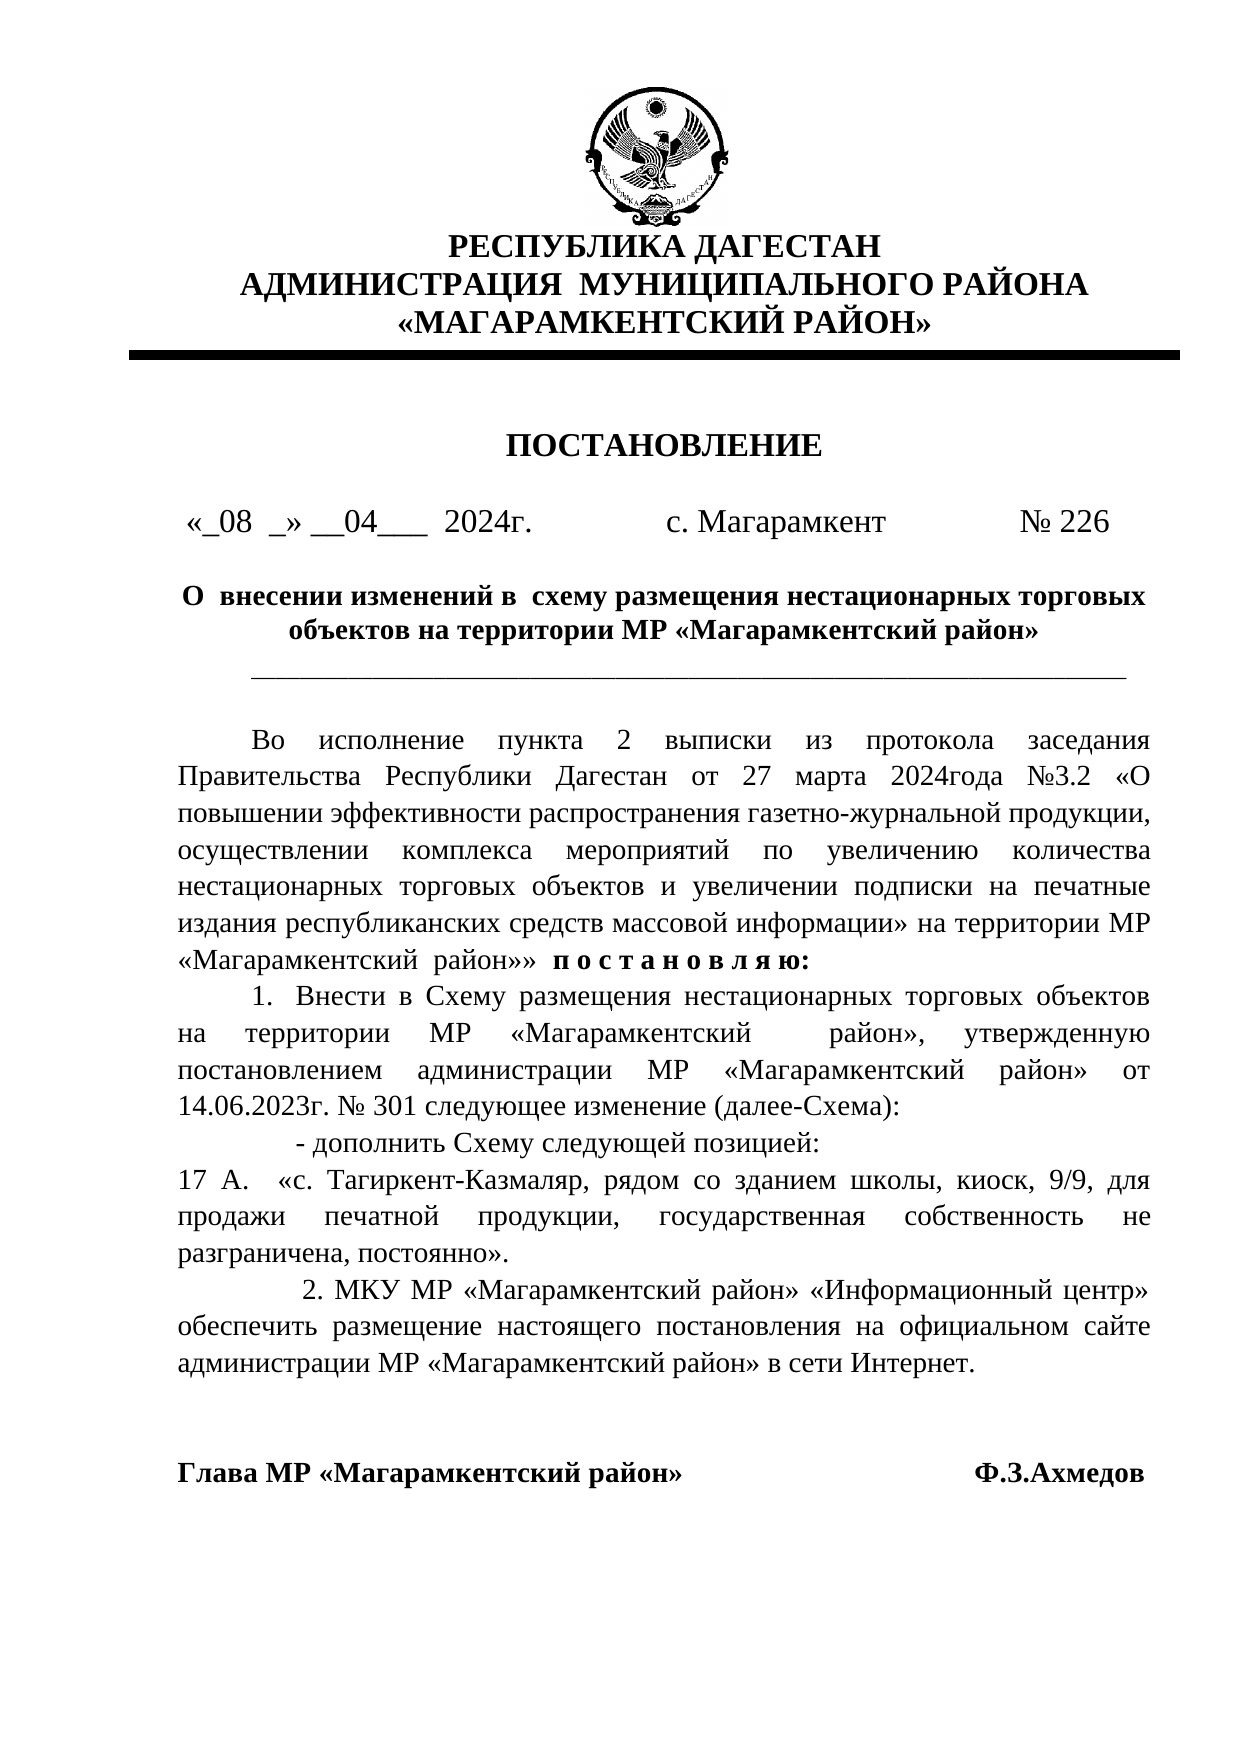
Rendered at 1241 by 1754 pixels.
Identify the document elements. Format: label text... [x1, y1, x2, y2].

text 2. МКУ МР «Магарамкентский район» «Информационный центр» обеспечить размещение настоящего постановления на официальном сайте администрации МР «Магарамкентский район» в сети Интернет. [177, 1269, 1152, 1379]
text ПОСТАНОВЛЕНИЕ [177, 425, 1152, 463]
text «_08 _» __04___ 2024г. с. Магарамкент № 226 [177, 502, 1152, 540]
text Во исполнение пункта 2 выписки из протокола заседания Правительства Республики Дагестан от 27 марта 2024года №3.2 «О повышении эффективности распространения газетно-журнальной продукции, осуществлении комплекса мероприятий по увеличению количества нестационарных торговых объектов и увеличении подписки на печатные издания республиканских средств массовой информации» на территории МР «Магарамкентский район»» п о с т а н о в л я ю: [177, 719, 1152, 975]
text «МАГАРАМКЕНТСКИЙ РАЙОН» [177, 303, 1152, 341]
text РЕСПУБЛИКА ДАГЕСТАН [177, 226, 1152, 264]
picture [585, 87, 729, 227]
text - дополнить Схему следующей позицией: [177, 1122, 1152, 1159]
text 17 А. «с. Тагиркент-Казмаляр, рядом со зданием школы, киоск, 9/9, для продажи печатной продукции, государственная собственность не разграничена, постоянно». [177, 1159, 1152, 1269]
text О внесении изменений в схему размещения нестационарных торговых объектов на территории МР «Магарамкентский район» [177, 578, 1152, 645]
text АДМИНИСТРАЦИЯ МУНИЦИПАЛЬНОГО РАЙОНА [177, 264, 1152, 303]
text ________________________________________________________________________ [177, 645, 1152, 682]
list Внести в Схему размещения нестационарных торговых объектов на территории МР «Магарамкентский район», утвержденную постановлением администрации МР «Магарамкентский район» от 14.06.2023г. № 301 следующее изменение (далее-Схема): [177, 975, 1152, 1122]
text Глава МР «Магарамкентский район» Ф.З.Ахмедов [177, 1452, 1152, 1489]
